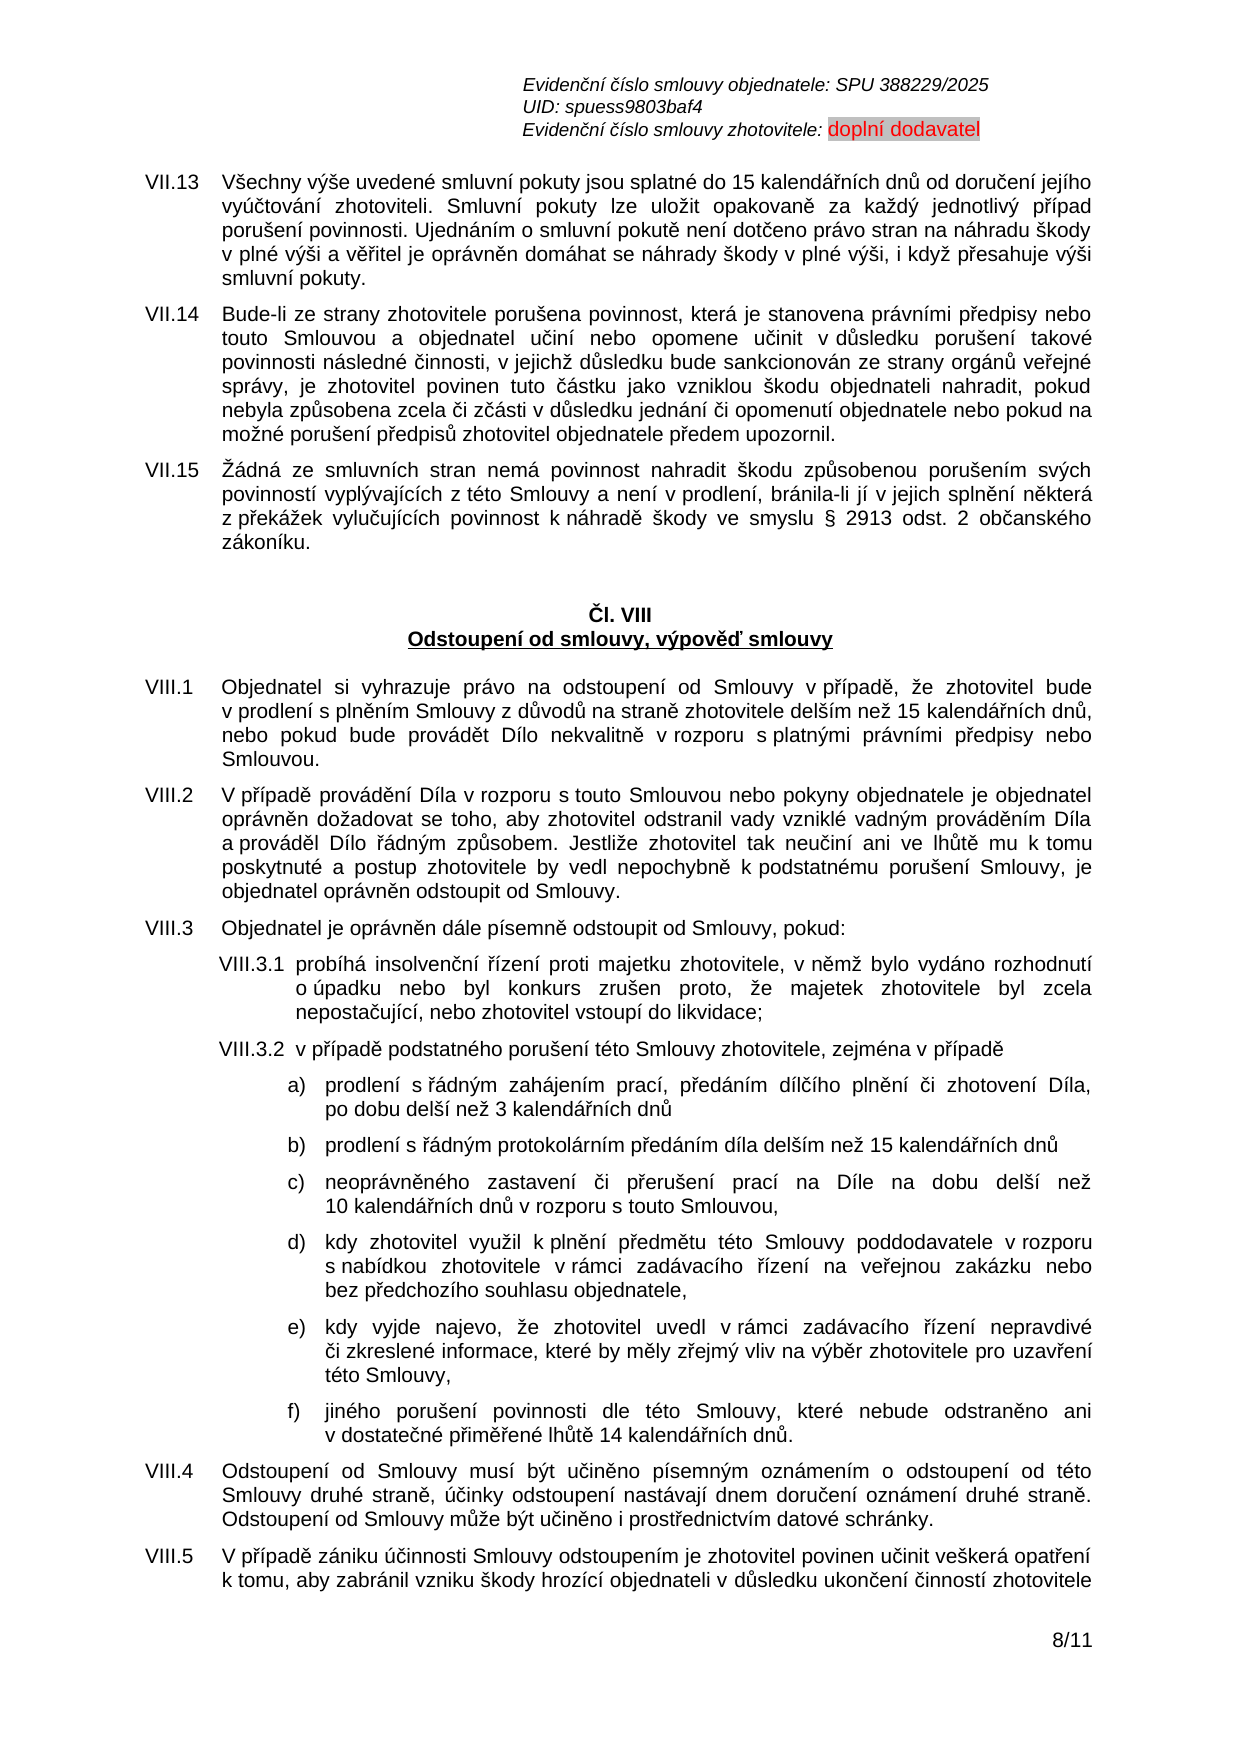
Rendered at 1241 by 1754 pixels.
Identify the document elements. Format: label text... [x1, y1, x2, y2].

list kdy zhotovitel využil k plnění předmětu této Smlouvy poddodavatele v rozporu s nabídkou zhotovitele v rámci zadávacího řízení na veřejnou zakázku nebo bez předchozího souhlasu objednatele, [287, 1230, 1092, 1302]
list jiného porušení povinnosti dle této Smlouvy, které nebude odstraněno ani v dostatečné přiměřené lhůtě 14 kalendářních dnů. [287, 1399, 1092, 1447]
list Všechny výše uvedené smluvní pokuty jsou splatné do 15 kalendářních dnů od doručení jejího vyúčtování zhotoviteli. Smluvní pokuty lze uložit opakovaně za každý jednotlivý případ porušení povinnosti. Ujednáním o smluvní pokutě není dotčeno právo stran na náhradu škody v plné výši a věřitel je oprávněn domáhat se náhrady škody v plné výši, i když přesahuje výši smluvní pokuty. [145, 170, 1092, 289]
list kdy vyjde najevo, že zhotovitel uvedl v rámci zadávacího řízení nepravdivé či zkreslené informace, které by měly zřejmý vliv na výběr zhotovitele pro uzavření této Smlouvy, [287, 1314, 1092, 1386]
list prodlení s řádným protokolárním předáním díla delším než 15 kalendářních dnů [287, 1133, 1092, 1157]
list Bude-li ze strany zhotovitele porušena povinnost, která je stanovena právními předpisy nebo touto Smlouvou a objednatel učiní nebo opomene učinit v důsledku porušení takové povinnosti následné činnosti, v jejichž důsledku bude sankcionován ze strany orgánů veřejné správy, je zhotovitel povinen tuto částku jako vzniklou škodu objednateli nahradit, pokud nebyla způsobena zcela či zčásti v důsledku jednání či opomenutí objednatele nebo pokud na možné porušení předpisů zhotovitel objednatele předem upozornil. [145, 302, 1092, 446]
list neoprávněného zastavení či přerušení prací na Díle na dobu delší než 10 kalendářních dnů v rozporu s touto Smlouvou, [287, 1170, 1092, 1218]
list v případě podstatného porušení této Smlouvy zhotovitele, zejména v případě [219, 1036, 1092, 1060]
list V případě provádění Díla v rozporu s touto Smlouvou nebo pokyny objednatele je objednatel oprávněn dožadovat se toho, aby zhotovitel odstranil vady vzniklé vadným prováděním Díla a prováděl Dílo řádným způsobem. Jestliže zhotovitel tak neučiní ani ve lhůtě mu k tomu poskytnuté a postup zhotovitele by vedl nepochybně k podstatnému porušení Smlouvy, je objednatel oprávněn odstoupit od Smlouvy. [145, 783, 1092, 903]
list Odstoupení od smlouvy, výpověď smlouvy [148, 627, 1092, 651]
list Objednatel si vyhrazuje právo na odstoupení od Smlouvy v případě, že zhotovitel bude v prodlení s plněním Smlouvy z důvodů na straně zhotovitele delším než 15 kalendářních dnů, nebo pokud bude provádět Dílo nekvalitně v rozporu s platnými právními předpisy nebo Smlouvou. [145, 675, 1092, 771]
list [145, 1544, 1092, 1592]
list prodlení s řádným zahájením prací, předáním dílčího plnění či zhotovení Díla, po dobu delší než 3 kalendářních dnů [287, 1073, 1092, 1121]
list probíhá insolvenční řízení proti majetku zhotovitele, v němž bylo vydáno rozhodnutí o úpadku nebo byl konkurs zrušen proto, že majetek zhotovitele byl zcela nepostačující, nebo zhotovitel vstoupí do likvidace; [219, 952, 1092, 1024]
list Žádná ze smluvních stran nemá povinnost nahradit škodu způsobenou porušením svých povinností vyplývajících z této Smlouvy a není v prodlení, bránila-li jí v jejich splnění některá z překážek vylučujících povinnost k náhradě škody ve smyslu § 2913 odst. 2 občanského zákoníku. [145, 458, 1092, 554]
list Odstoupení od Smlouvy musí být učiněno písemným oznámením o odstoupení od této Smlouvy druhé straně, účinky odstoupení nastávají dnem doručení oznámení druhé straně. Odstoupení od Smlouvy může být učiněno i prostřednictvím datové schránky. [145, 1459, 1092, 1531]
list Objednatel je oprávněn dále písemně odstoupit od Smlouvy, pokud: [145, 916, 1092, 939]
